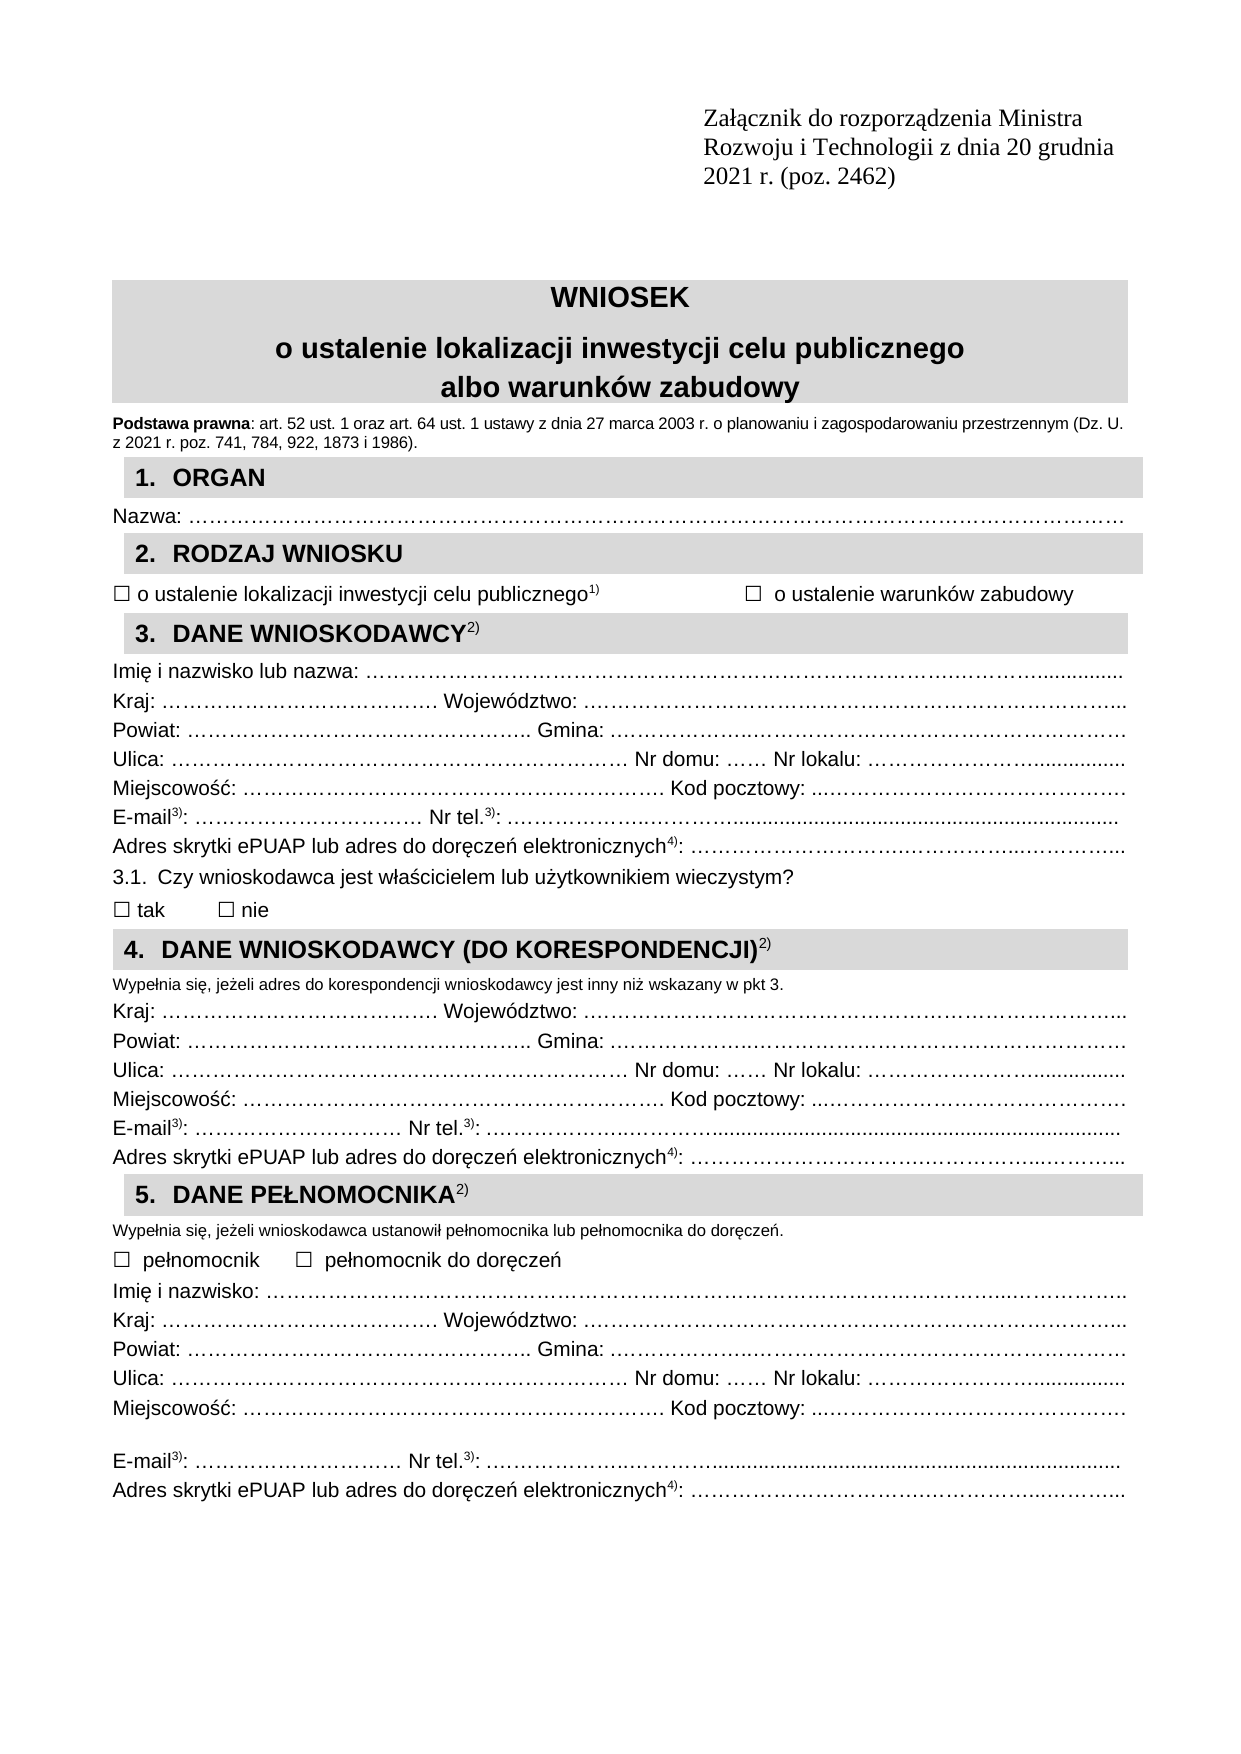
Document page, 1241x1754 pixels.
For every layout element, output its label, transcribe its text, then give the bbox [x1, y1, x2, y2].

text Załącznik do rozporządzenia Ministra Rozwoju i Technologii z dnia 20 grudnia 2021 r. (poz. 2462) [703, 103, 1128, 190]
text Kraj: …………………………………. Województwo: .…………………………………………………………………... [112, 1308, 1128, 1332]
text Wypełnia się, jeżeli wnioskodawca ustanowił pełnomocnika lub pełnomocnika do doręczeń. [112, 1221, 1128, 1240]
text pełnomocnik pełnomocnik do doręczeń [112, 1245, 1128, 1273]
table_header RODZAJ WNIOSKU [124, 533, 1143, 574]
text o ustalenie lokalizacji inwestycji celu publicznego) o ustalenie warunków zabudowy [112, 579, 1128, 608]
table_header ORGAN [124, 457, 1143, 498]
subtitle WNIOSEK [112, 280, 1128, 314]
text Kraj: …………………………………. Województwo: .…………………………………………………………………... [112, 688, 1128, 712]
text Miejscowość: ……………………………………………………. Kod pocztowy: ...……………………………………. [112, 1395, 1128, 1443]
text Ulica: ………………………………………………………… Nr domu: …… Nr lokalu: ……………………................ [112, 1058, 1128, 1082]
text Powiat: ………………………………………….. Gmina: .………………..……………………………………………… [112, 1337, 1128, 1361]
text Miejscowość: ……………………………………………………. Kod pocztowy: ...……………………………………. [112, 776, 1128, 800]
table_header DANE WNIOSKODAWCY) [124, 613, 1128, 654]
text Ulica: ………………………………………………………… Nr domu: …… Nr lokalu: ……………………................ [112, 1366, 1128, 1390]
text E-mail3): ………………………… Nr tel.3): .………………..…………....................................................................... [112, 1116, 1128, 1140]
text Adres skrytki ePUAP lub adres do doręczeń elektronicznych4): …………………………….……………...………... [112, 1478, 1128, 1502]
text Imię i nazwisko: ……………………………………………………………………………………………...…………….. [112, 1279, 1128, 1303]
table_header DANE PEŁNOMOCNIKA2) [124, 1174, 1143, 1216]
text E-mail3): ………………………… Nr tel.3): .………………..…………....................................................................... [112, 1448, 1128, 1472]
text Powiat: ………………………………………….. Gmina: .………………..……………………………………………… [112, 1028, 1128, 1052]
text Podstawa prawna: art. 52 ust. 1 oraz art. 64 ust. 1 ustawy z dnia 27 marca 2003 r. o planowaniu i zagospodarowaniu przestrzennym (Dz. U. z 2021 r. poz. 741, 784, 922, 1873 i 1986). [112, 414, 1128, 452]
text Nazwa: ……………………………………………………………………………………………………………………… [112, 504, 1128, 528]
text Adres skrytki ePUAP lub adres do doręczeń elektronicznych): ………………………….……………...…………... [112, 834, 1128, 858]
text tak nie [112, 895, 1128, 923]
subtitle Czy wnioskodawca jest właścicielem lub użytkownikiem wieczystym? [112, 864, 1128, 888]
text Ulica: ………………………………………………………… Nr domu: …… Nr lokalu: ……………………................ [112, 747, 1128, 771]
text Powiat: ………………………………………….. Gmina: .………………..……………………………………………… [112, 718, 1128, 742]
subtitle o ustalenie lokalizacji inwestycji celu publicznego albo warunków zabudowy [112, 331, 1128, 403]
text E-mail): …………………………… Nr tel.3): .………………..…………................................................................... [112, 805, 1128, 829]
text Imię i nazwisko lub nazwa: ………………………………………………………………………….…………............... [112, 659, 1128, 683]
text Miejscowość: ……………………………………………………. Kod pocztowy: ...……………………………………. [112, 1087, 1128, 1111]
text Adres skrytki ePUAP lub adres do doręczeń elektronicznych4): …………………………….……………...………... [112, 1145, 1128, 1169]
table_header DANE WNIOSKODAWCY (DO KORESPONDENCJI)2) [113, 929, 1128, 970]
text Wypełnia się, jeżeli adres do korespondencji wnioskodawcy jest inny niż wskazany w pkt 3. [112, 975, 1128, 994]
text Kraj: …………………………………. Województwo: .…………………………………………………………………... [112, 999, 1128, 1023]
